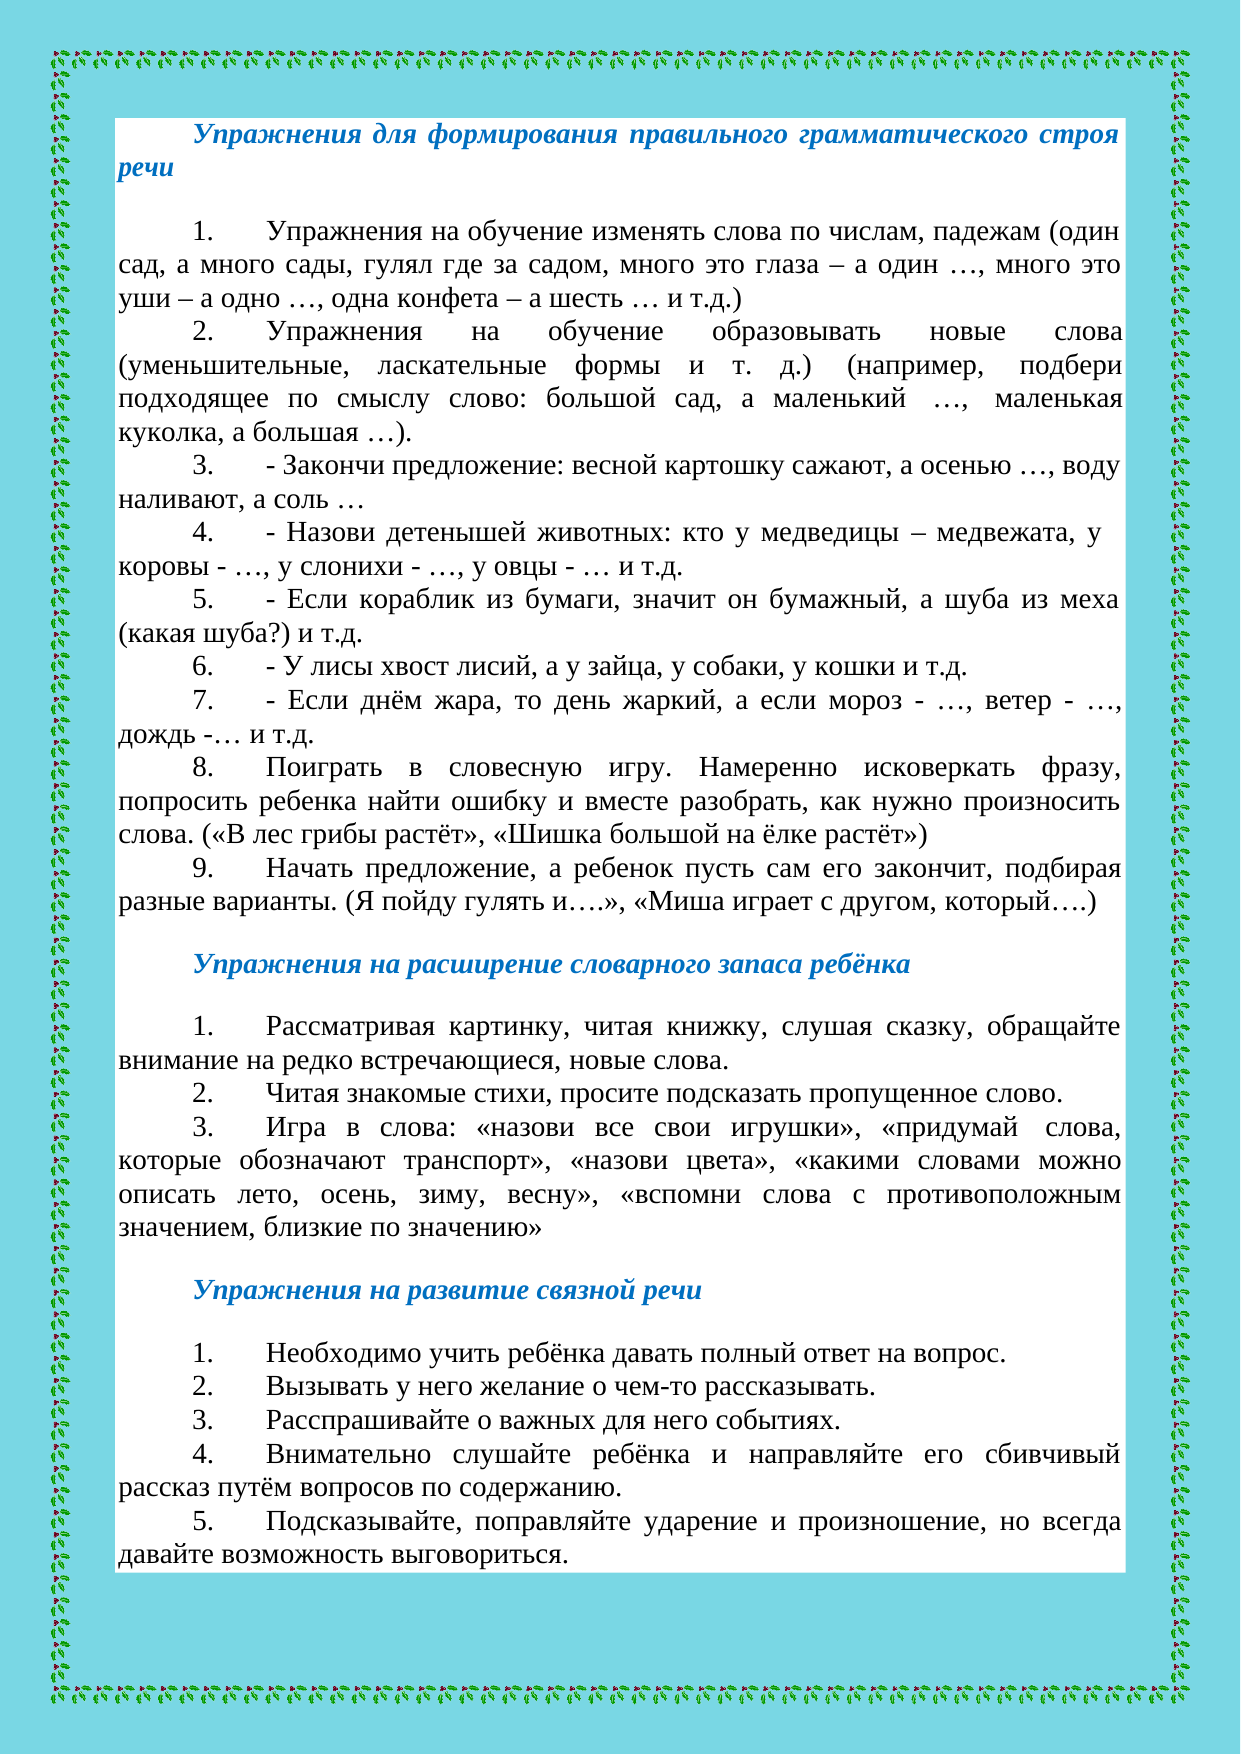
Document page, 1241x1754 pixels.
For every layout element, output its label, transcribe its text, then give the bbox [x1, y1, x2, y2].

list Читая знакомые стихи, просите подсказать пропущенное слово. [192, 1075, 1134, 1109]
list Внимательно слушайте ребёнка и направляйте его сбивчивый рассказ путём вопросов по содержанию. [118, 1436, 1121, 1503]
list - Закончи предложение: весной картошку сажают, а осенью …, воду наливают, а соль … [118, 447, 1121, 514]
list Вызывать у него желание о чем-то рассказывать. [192, 1368, 1134, 1402]
list - У лисы хвост лисий, а у зайца, у собаки, у кошки и т.д. [192, 649, 1134, 682]
list Расспрашивайте о важных для него событиях. [192, 1402, 1134, 1436]
list Необходимо учить ребёнка давать полный ответ на вопрос. [192, 1335, 1134, 1368]
list - Назови детенышей животных: кто у медведицы – медвежата, у коровы - …, у слонихи - …, у овцы - … и т.д. [118, 514, 1104, 582]
text сад, а много сады, гулял где за садом, много это глаза – а один …, много это уши – а одно …, одна конфета – а шесть … и т.д.) [118, 246, 1122, 313]
list Рассматривая картинку, читая книжку, слушая сказку, обращайте внимание на редко встречающиеся, новые слова. [118, 1008, 1122, 1075]
picture [50, 49, 1191, 1705]
list Подсказывайте, поправляйте ударение и произношение, но всегда давайте возможность выговориться. [118, 1503, 1121, 1570]
subtitle речи [118, 149, 177, 183]
list Игра в слова: «назови все свои игрушки», «придумай слова, которые обозначают транспорт», «назови цвета», «какими словами можно описать лето, осень, зиму, весну», «вспомни слова с противоположным значением, близкие по значению» [118, 1109, 1122, 1243]
list - Если днём жара, то день жаркий, а если мороз - …, ветер - …, дождь -… и т.д. [118, 682, 1123, 749]
list Начать предложение, а ребенок пусть сам его закончит, подбирая разные варианты. (Я пойду гулять и….», «Миша играет с другом, который….) [118, 850, 1122, 917]
list - Если кораблик из бумаги, значит он бумажный, а шуба из меха (какая шуба?) и т.д. [118, 582, 1121, 649]
list Поиграть в словесную игру. Намеренно исковеркать фразу, попросить ребенка найти ошибку и вместе разобрать, как нужно произносить слова. («В лес грибы растёт», «Шишка большой на ёлке растёт») [118, 749, 1121, 850]
subtitle Упражнения на расширение словарного запаса ребёнка [192, 946, 1134, 979]
text Упражнения для формирования правильного грамматического строя [192, 116, 1134, 150]
subtitle Упражнения на развитие связной речи [192, 1272, 1134, 1306]
list Упражнения на обучение образовывать новые слова (уменьшительные, ласкательные формы и т. д.) (например, подбери подходящее по смыслу слово: большой сад, а маленький …, маленькая куколка, а большая …). [118, 313, 1123, 447]
list Упражнения на обучение изменять слова по числам, падежам (один [192, 213, 1134, 246]
